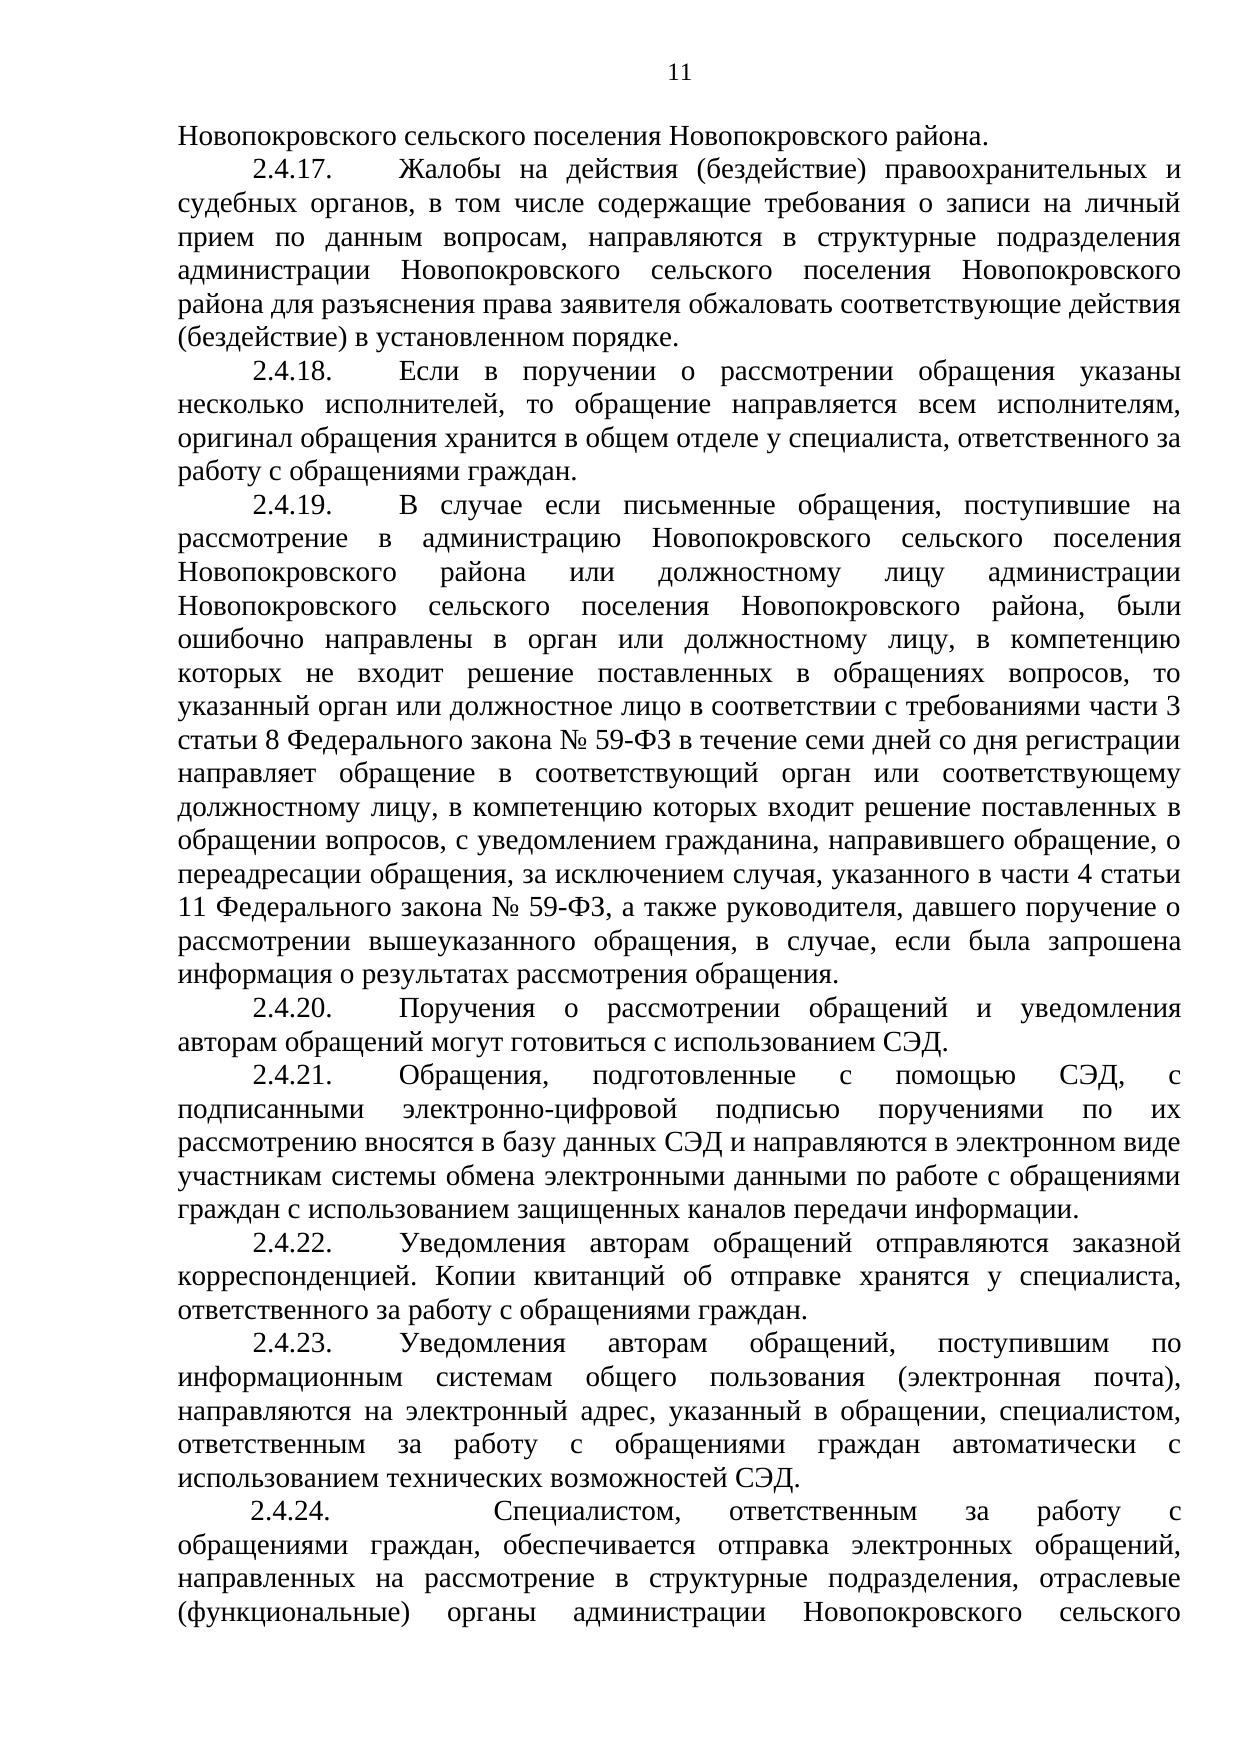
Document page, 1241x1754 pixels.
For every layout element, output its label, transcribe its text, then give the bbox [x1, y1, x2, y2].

list Уведомления авторам обращений, поступившим по информационным системам общего пользования (электронная почта), направляются на электронный адрес, указанный в обращении, специалистом, ответственным за работу с обращениями граждан автоматически с использованием технических возможностей СЭД. [177, 1326, 1182, 1493]
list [177, 118, 1182, 152]
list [177, 1493, 1182, 1627]
list Поручения о рассмотрении обращений и уведомления авторам обращений могут готовиться с использованием СЭД. [177, 990, 1182, 1057]
list Обращения, подготовленные с помощью СЭД, с подписанными электронно-цифровой подписью поручениями по их рассмотрению вносятся в базу данных СЭД и направляются в электронном виде участникам системы обмена электронными данными по работе с обращениями граждан с использованием защищенных каналов передачи информации. [177, 1057, 1182, 1225]
list Если в поручении о рассмотрении обращения указаны несколько исполнителей, то обращение направляется всем исполнителям, оригинал обращения хранится в общем отделе у специалиста, ответственного за работу с обращениями граждан. [177, 353, 1182, 487]
list Жалобы на действия (бездействие) правоохранительных и судебных органов, в том числе содержащие требования о записи на личный прием по данным вопросам, направляются в структурные подразделения администрации Новопокровского сельского поселения Новопокровского района для разъяснения права заявителя обжаловать соответствующие действия (бездействие) в установленном порядке. [177, 152, 1182, 353]
list В случае если письменные обращения, поступившие на рассмотрение в администрацию Новопокровского сельского поселения Новопокровского района или должностному лицу администрации Новопокровского сельского поселения Новопокровского района, были ошибочно направлены в орган или должностному лицу, в компетенцию которых не входит решение поставленных в обращениях вопросов, то указанный орган или должностное лицо в соответствии с требованиями части 3 статьи 8 Федерального закона № 59-ФЗ в течение семи дней со дня регистрации направляет обращение в соответствующий орган или соответствующему должностному лицу, в компетенцию которых входит решение поставленных в обращении вопросов, с уведомлением гражданина, направившего обращение, о переадресации обращения, за исключением случая, указанного в части 4 статьи 11 Федерального закона № 59-ФЗ, а также руководителя, давшего поручение о рассмотрении вышеуказанного обращения, в случае, если была запрошена информация о результатах рассмотрения обращения. [177, 487, 1182, 990]
list Уведомления авторам обращений отправляются заказной корреспонденцией. Копии квитанций об отправке хранятся у специалиста, ответственного за работу с обращениями граждан. [177, 1225, 1182, 1326]
